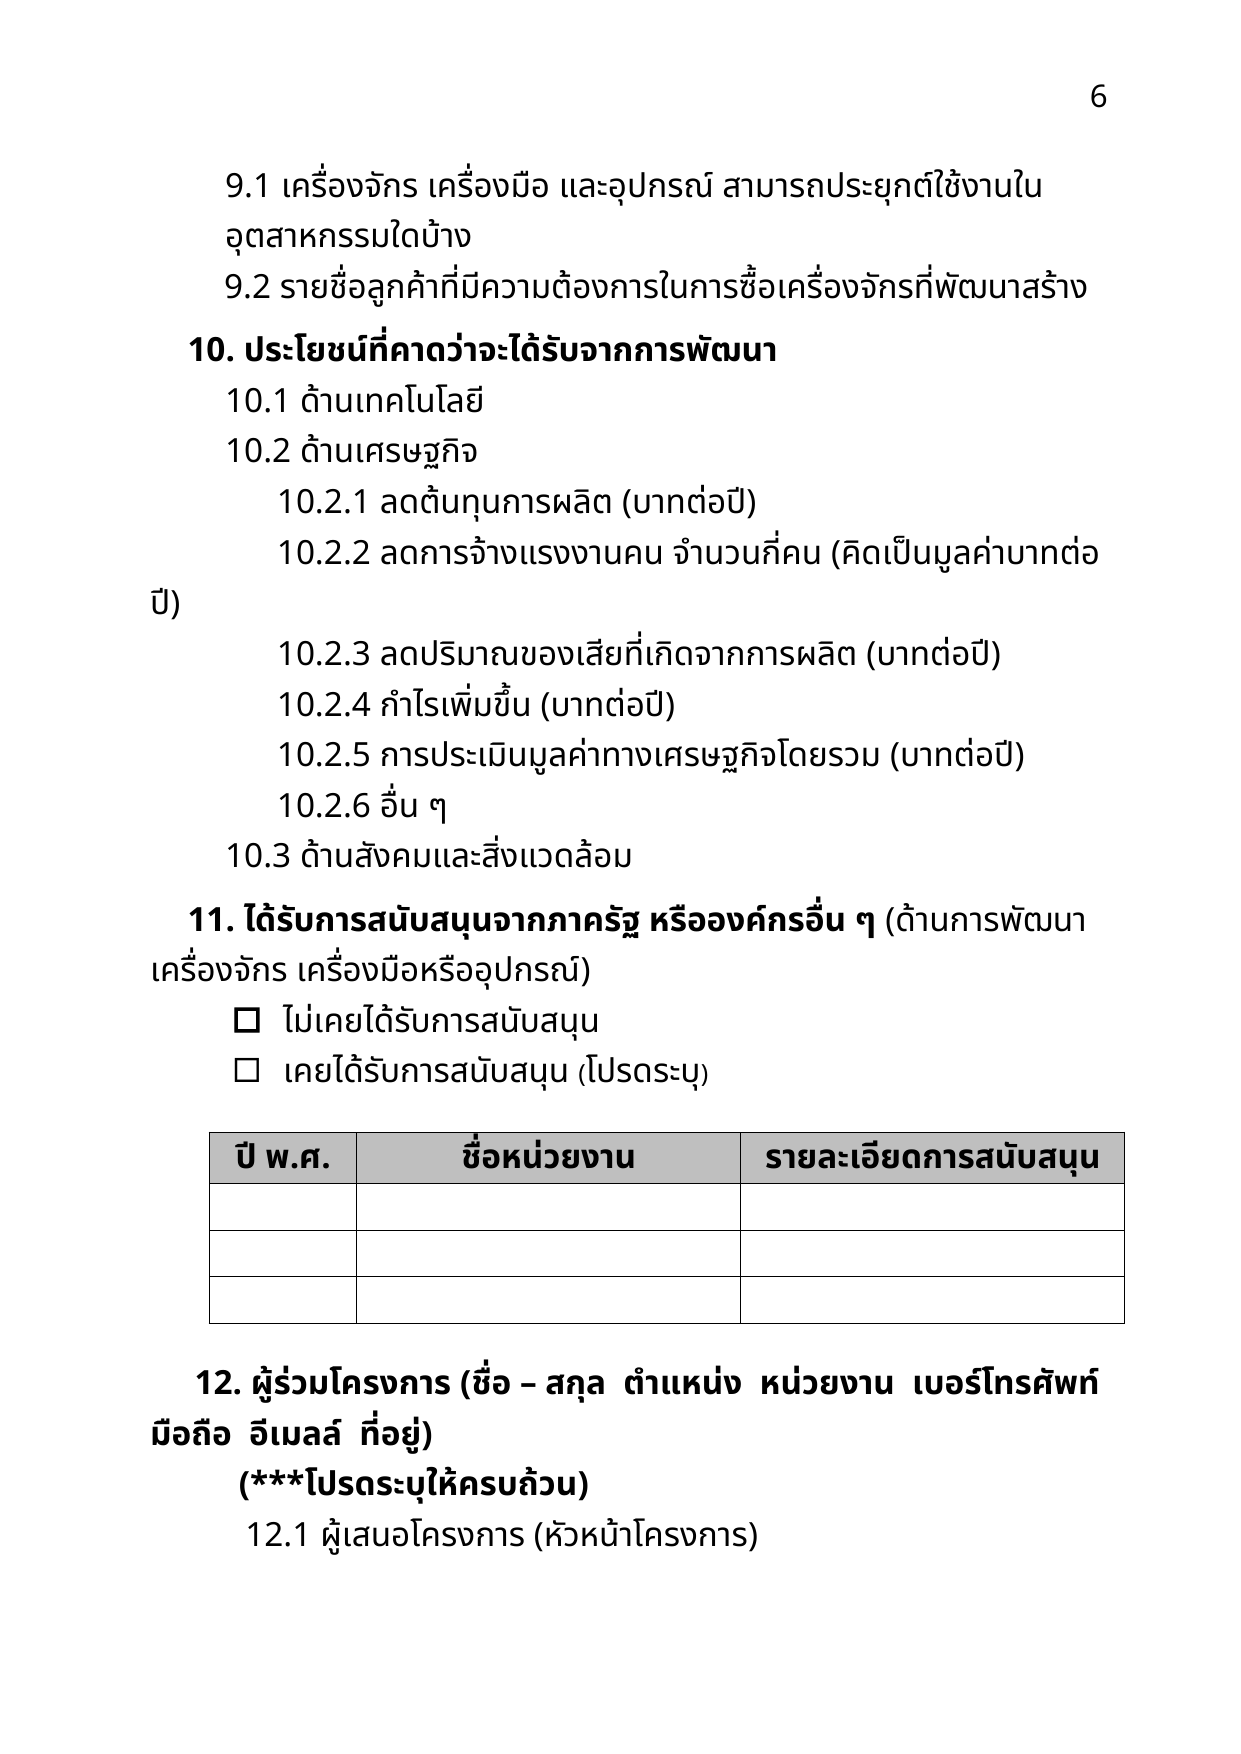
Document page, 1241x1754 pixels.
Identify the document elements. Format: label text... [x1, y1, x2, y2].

table_cell [357, 1184, 740, 1230]
table_cell [741, 1277, 1124, 1323]
table_header ปี พ.ศ. [210, 1133, 356, 1183]
list ไม่เคยได้รับการสนับสนุน [194, 997, 1107, 1047]
text 11. ได้รับการสนับสนุนจากภาครัฐ หรือองค์กรอื่น ๆ (ด้านการพัฒนาเครื่องจักร เครื่องมือหรืออุปกรณ์) [150, 895, 1107, 997]
text 10.2.2 ลดการจ้างแรงงานคน จำนวนกี่คน (คิดเป็นมูลค่าบาทต่อปี) [150, 528, 1107, 630]
list เคยได้รับการสนับสนุน (โปรดระบุ) [194, 1047, 1107, 1097]
table_header รายละเอียดการสนับสนุน [741, 1133, 1124, 1183]
text 10.2.5 การประเมินมูลค่าทางเศรษฐกิจโดยรวม (บาทต่อปี) [150, 731, 1107, 782]
text 10. ประโยชน์ที่คาดว่าจะได้รับจากการพัฒนา [187, 326, 1107, 377]
text 9.2 รายชื่อลูกค้าที่มีความต้องการในการซื้อเครื่องจักรที่พัฒนาสร้าง [224, 263, 1107, 313]
text 10.2.4 กำไรเพิ่มขึ้น (บาทต่อปี) [150, 680, 1107, 731]
text 10.1 ด้านเทคโนโลยี [225, 377, 1107, 427]
table_cell [357, 1231, 740, 1276]
text 12. ผู้ร่วมโครงการ (ชื่อ – สกุล ตำแหน่ง หน่วยงาน เบอร์โทรศัพท์มือถือ อีเมลล์ ที่อยู่) (***โปรดระบุให้ครบถ้วน) [150, 1359, 1107, 1511]
text 9.1 เครื่องจักร เครื่องมือ และอุปกรณ์ สามารถประยุกต์ใช้งานในอุตสาหกรรมใดบ้าง [225, 162, 1107, 263]
table_cell [210, 1277, 356, 1323]
table_cell [210, 1231, 356, 1276]
table_cell [741, 1184, 1124, 1230]
text 10.2 ด้านเศรษฐกิจ [150, 427, 1107, 478]
table_cell [357, 1277, 740, 1323]
table_cell [210, 1184, 356, 1230]
text 10.3 ด้านสังคมและสิ่งแวดล้อม [150, 832, 1107, 883]
table_header ชื่อหน่วยงาน [357, 1133, 740, 1183]
table_cell [741, 1231, 1124, 1276]
text 10.2.1 ลดต้นทุนการผลิต (บาทต่อปี) [150, 478, 1107, 528]
text 10.2.6 อื่น ๆ [150, 782, 1107, 832]
text 10.2.3 ลดปริมาณของเสียที่เกิดจากการผลิต (บาทต่อปี) [150, 630, 1107, 680]
text 12.1 ผู้เสนอโครงการ (หัวหน้าโครงการ) [150, 1511, 1107, 1561]
